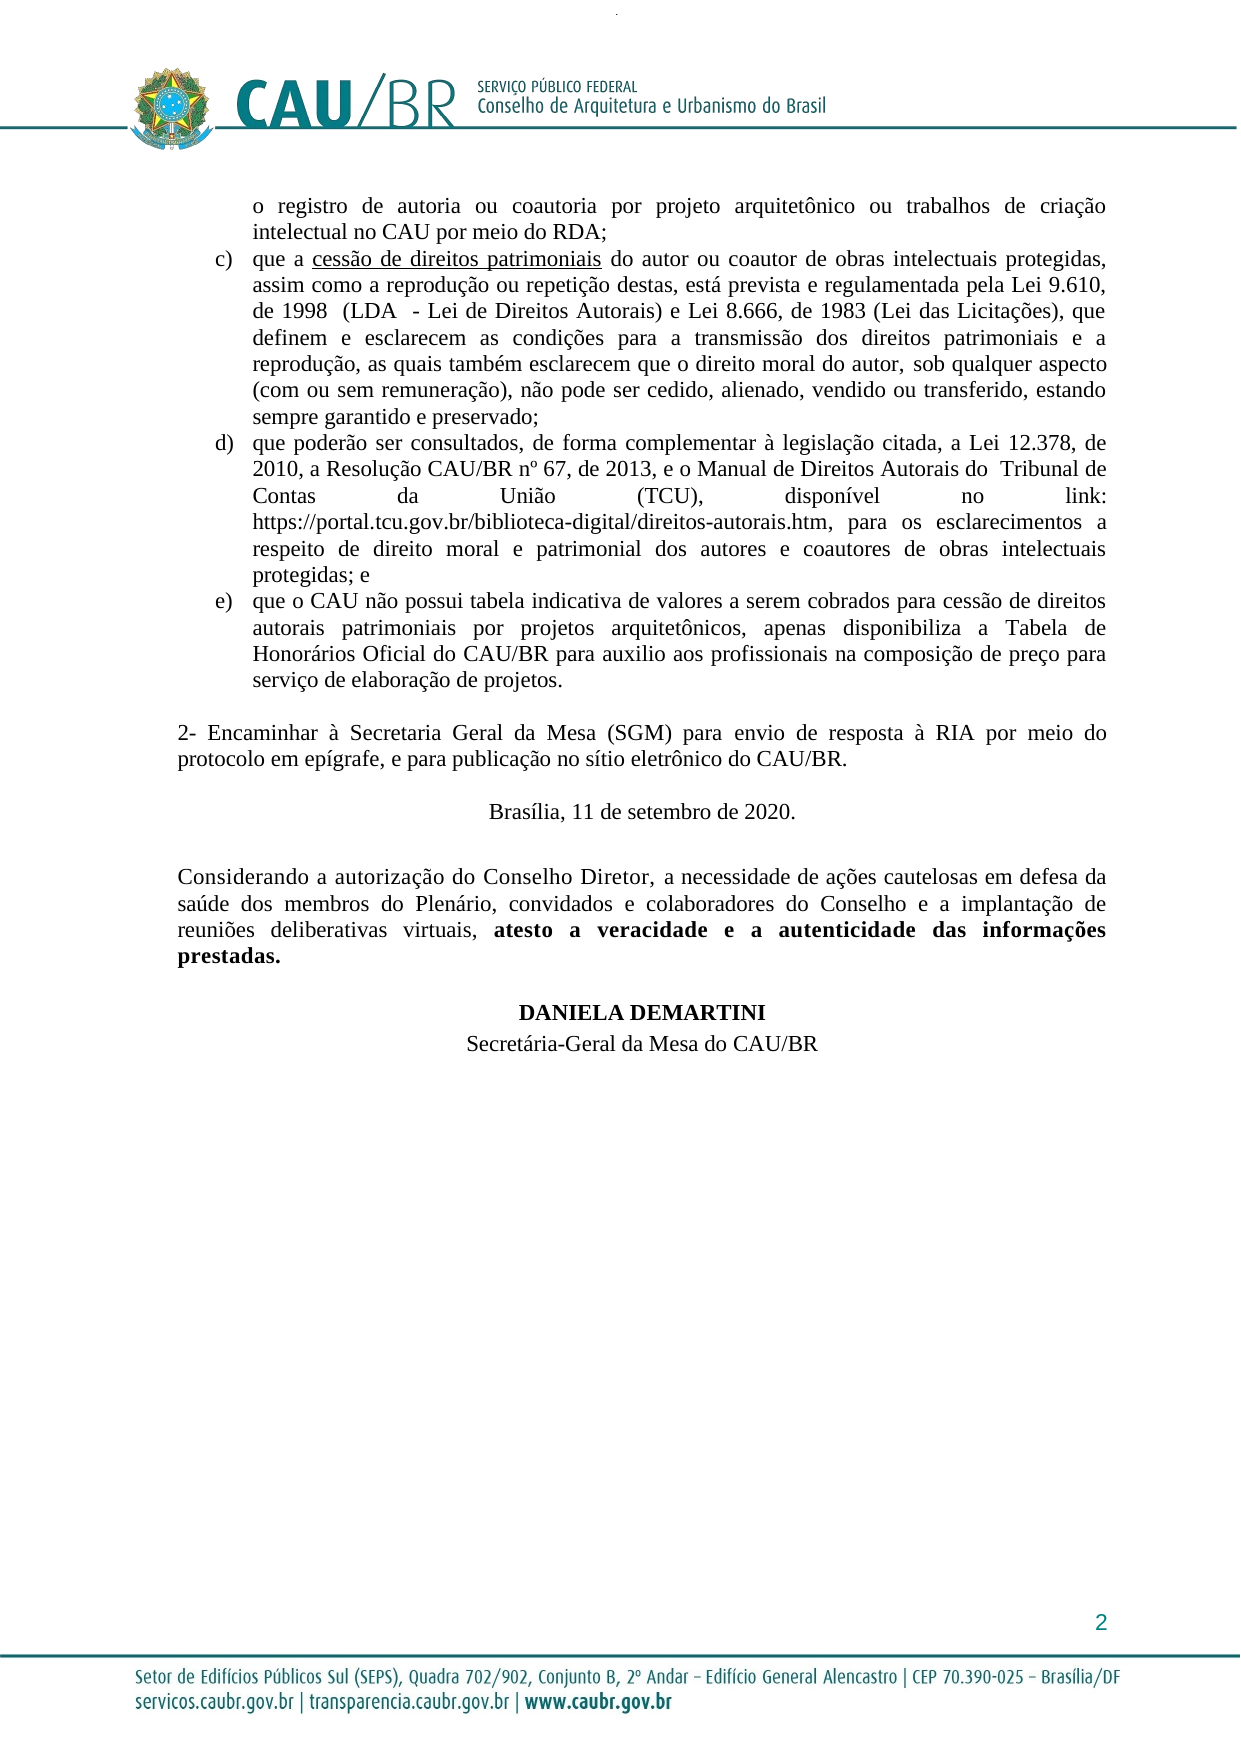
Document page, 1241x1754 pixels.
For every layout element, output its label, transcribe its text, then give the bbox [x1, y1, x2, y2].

text 2- Encaminhar à Secretaria Geral da Mesa (SGM) para envio de resposta à RIA por meio do protocolo em epígrafe, e para publicação no sítio eletrônico do CAU/BR. [177, 719, 1107, 772]
picture [0, 4, 1239, 182]
text DANIELA DEMARTINI [177, 999, 1107, 1026]
text Considerando a autorização do Conselho Diretor, a necessidade de ações cautelosas em defesa da saúde dos membros do Plenário, convidados e colaboradores do Conselho e a implantação de reuniões deliberativas virtuais, atesto a veracidade e a autenticidade das informações prestadas. [177, 916, 1107, 969]
text Brasília, 11 de setembro de 2020. [177, 798, 1107, 824]
list que poderão ser consultados, de forma complementar à legislação citada, a Lei 12.378, de 2010, a Resolução CAU/BR nº 67, de 2013, e o Manual de Direitos Autorais do Tribunal de Contas da União (TCU), disponível no link: https://portal.tcu.gov.br/biblioteca-digital/direitos-autorais.htm, para os esclarecimentos a respeito de direito moral e patrimonial dos autores e coautores de obras intelectuais protegidas; e [215, 429, 1107, 587]
list que a cessão de direitos patrimoniais do autor ou coautor de obras intelectuais protegidas, assim como a reprodução ou repetição destas, está prevista e regulamentada pela Lei 9.610, de 1998 (LDA - Lei de Direitos Autorais) e Lei 8.666, de 1983 (Lei das Licitações), que definem e esclarecem as condições para a transmissão dos direitos patrimoniais e a reprodução, as quais também esclarecem que o direito moral do autor, sob qualquer aspecto (com ou sem remuneração), não pode ser cedido, alienado, vendido ou transferido, estando sempre garantido e preservado; [215, 245, 1107, 429]
picture [0, 1649, 1240, 1754]
text Secretária-Geral da Mesa do CAU/BR [177, 1030, 1107, 1056]
list que o CAU não possui tabela indicativa de valores a serem cobrados para cessão de direitos autorais patrimoniais por projetos arquitetônicos, apenas disponibiliza a Tabela de Honorários Oficial do CAU/BR para auxilio aos profissionais na composição de preço para serviço de elaboração de projetos. [215, 587, 1107, 693]
